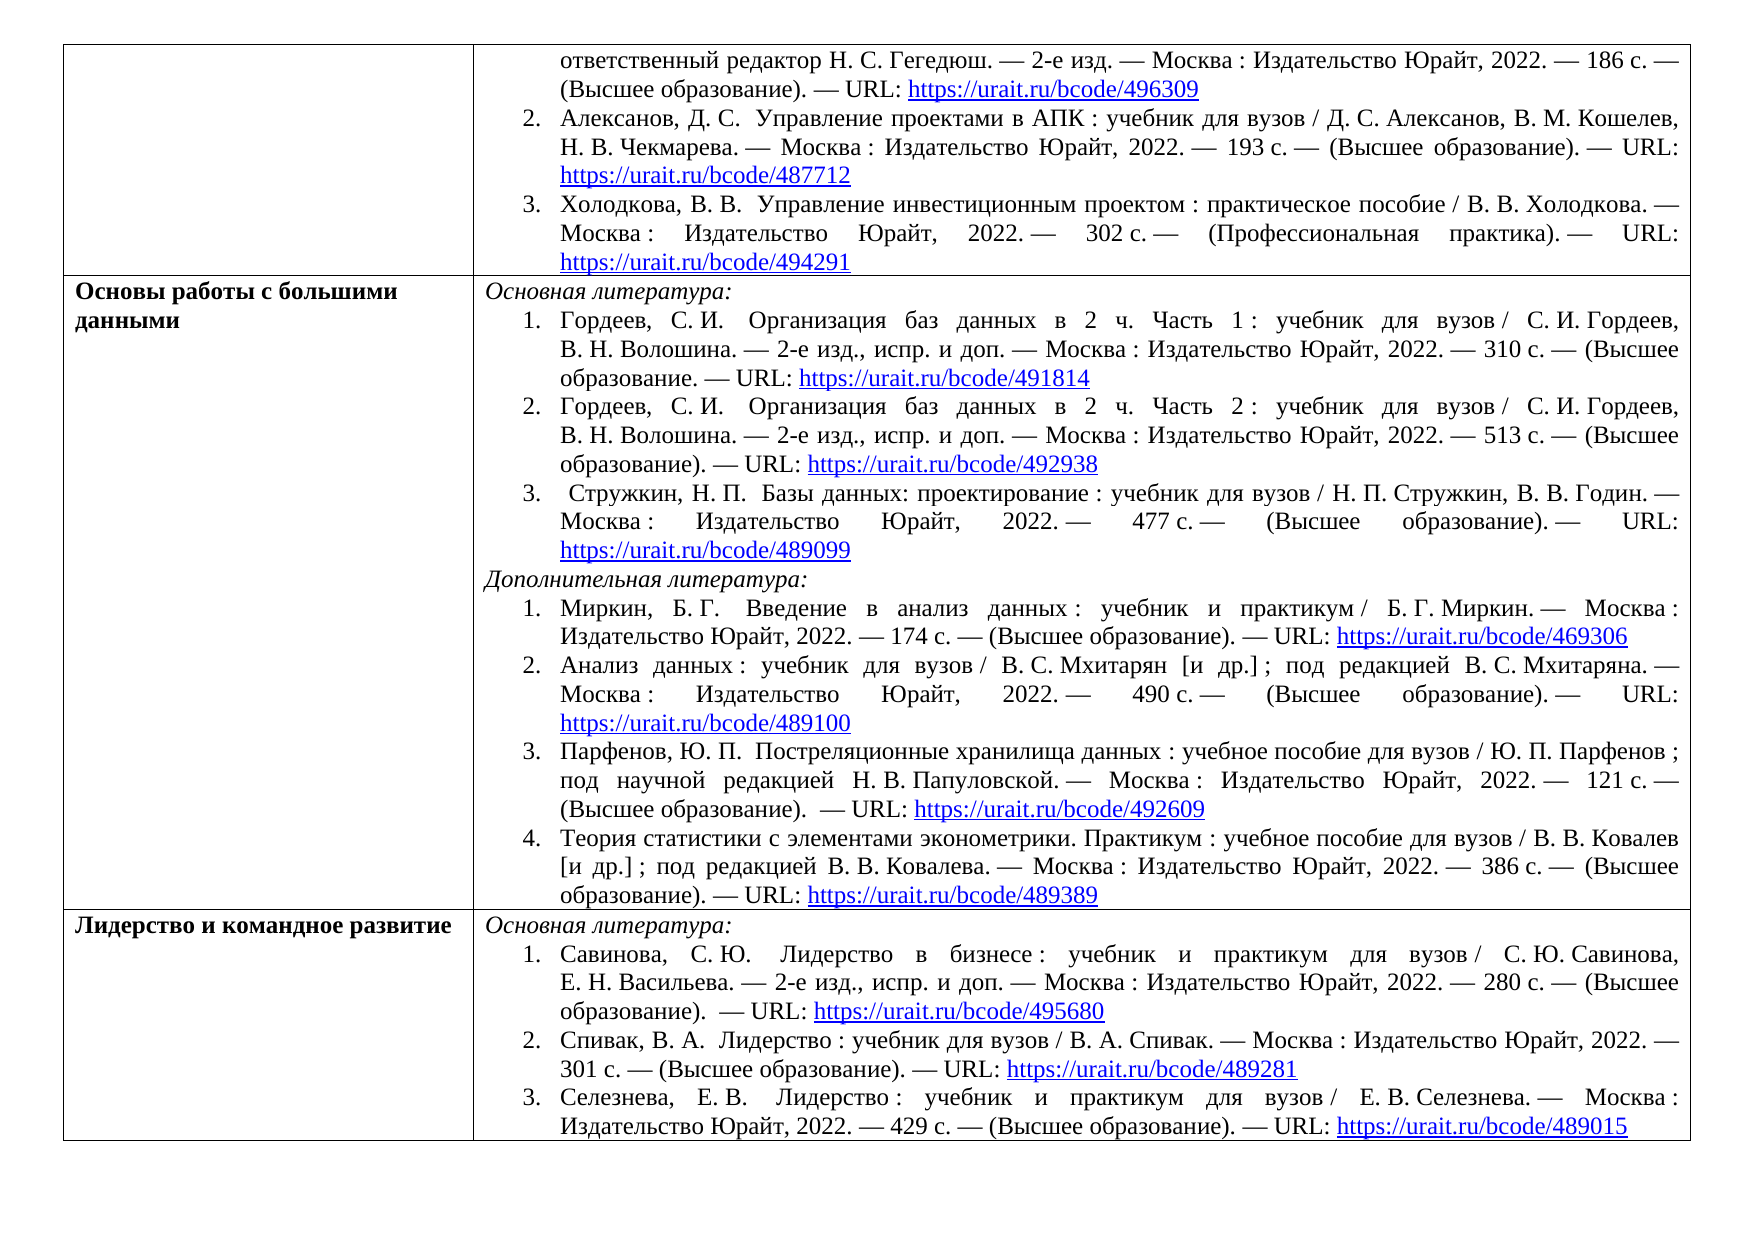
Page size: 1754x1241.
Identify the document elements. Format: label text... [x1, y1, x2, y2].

table_cell Основная литература: Гордеев, С. И. Организация баз данных в 2 ч. Часть 1 : учебник для вузов / С. И. Гордеев, В. Н. Волошина. — 2-е изд., испр. и доп. — Москва : Издательство Юрайт, 2022. — 310 с. — (Высшее образование. — URL: https://urait.ru/bcode/491814 Гордеев, С. И. Организация баз данных в 2 ч. Часть 2 : учебник для вузов / С. И. Гордеев, В. Н. Волошина. — 2-е изд., испр. и доп. — Москва : Издательство Юрайт, 2022. — 513 с. — (Высшее образование). — URL: https://urait.ru/bcode/492938 Стружкин, Н. П. Базы данных: проектирование : учебник для вузов / Н. П. Стружкин, В. В. Годин. — Москва : Издательство Юрайт, 2022. — 477 с. — (Высшее образование). — URL: https://urait.ru/bcode/489099 Дополнительная литература: Миркин, Б. Г. Введение в анализ данных : учебник и практикум / Б. Г. Миркин. — Москва : Издательство Юрайт, 2022. — 174 с. — (Высшее образование). — URL: https://urait.ru/bcode/469306 Анализ данных : учебник для вузов / В. С. Мхитарян [и др.] ; под редакцией В. С. Мхитаряна. — Москва : Издательство Юрайт, 2022. — 490 с. — (Высшее образование). — URL: https://urait.ru/bcode/489100 Парфенов, Ю. П. Постреляционные хранилища данных : учебное пособие для вузов / Ю. П. Парфенов ; под научной редакцией Н. В. Папуловской. — Москва : Издательство Юрайт, 2022. — 121 с. — (Высшее образование). — URL: https://urait.ru/bcode/492609 Теория статистики с элементами эконометрики. Практикум : учебное пособие для вузов / В. В. Ковалев [и др.] ; под редакцией В. В. Ковалева. — Москва : Издательство Юрайт, 2022. — 386 с. — (Высшее образование). — URL: https://urait.ru/bcode/489389 [474, 276, 1690, 909]
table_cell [474, 910, 1690, 1140]
table_cell Основы работы с большими данными [64, 276, 473, 909]
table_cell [64, 45, 473, 275]
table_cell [474, 45, 1690, 275]
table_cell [64, 910, 473, 1140]
